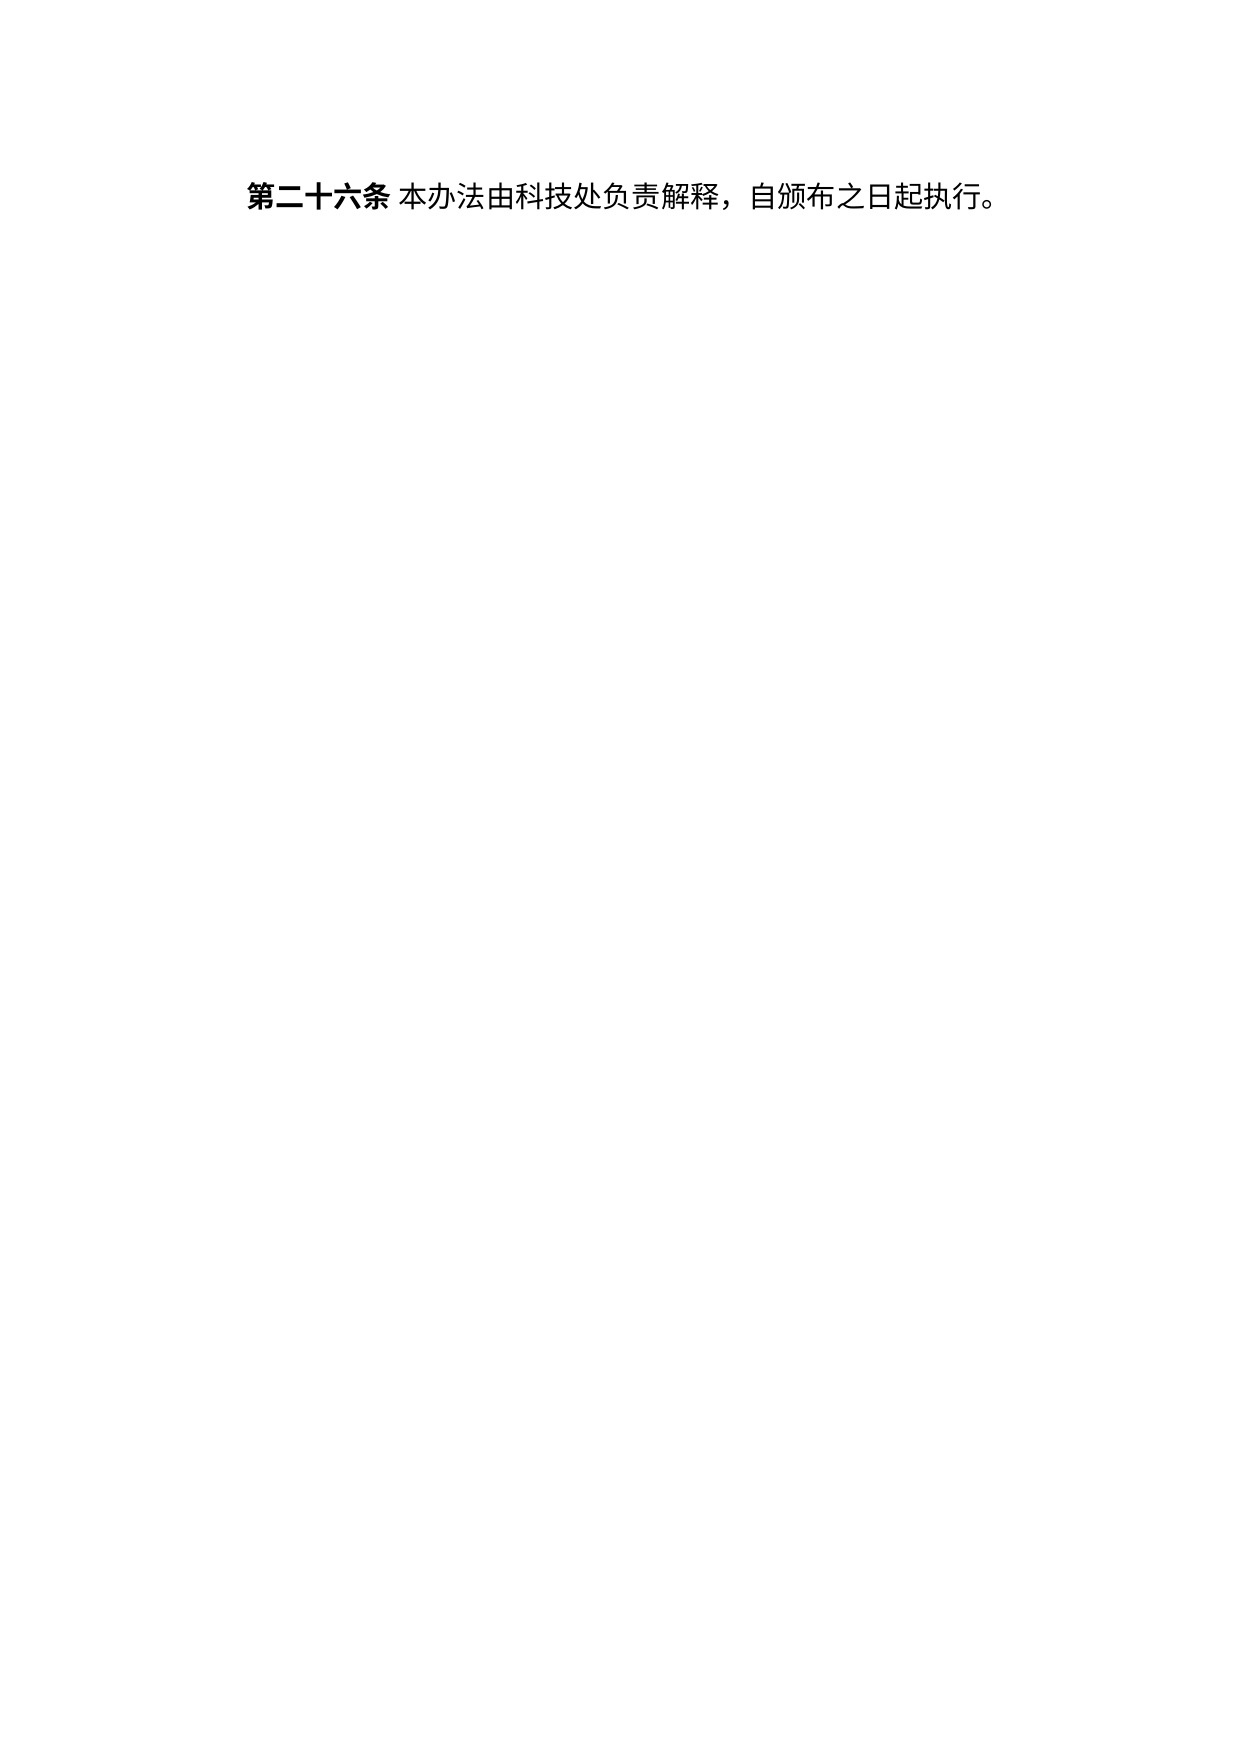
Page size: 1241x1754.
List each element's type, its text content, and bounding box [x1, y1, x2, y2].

text 第二十六条 本办法由科技处负责解释，自颁布之日起执行。 [187, 162, 1053, 227]
